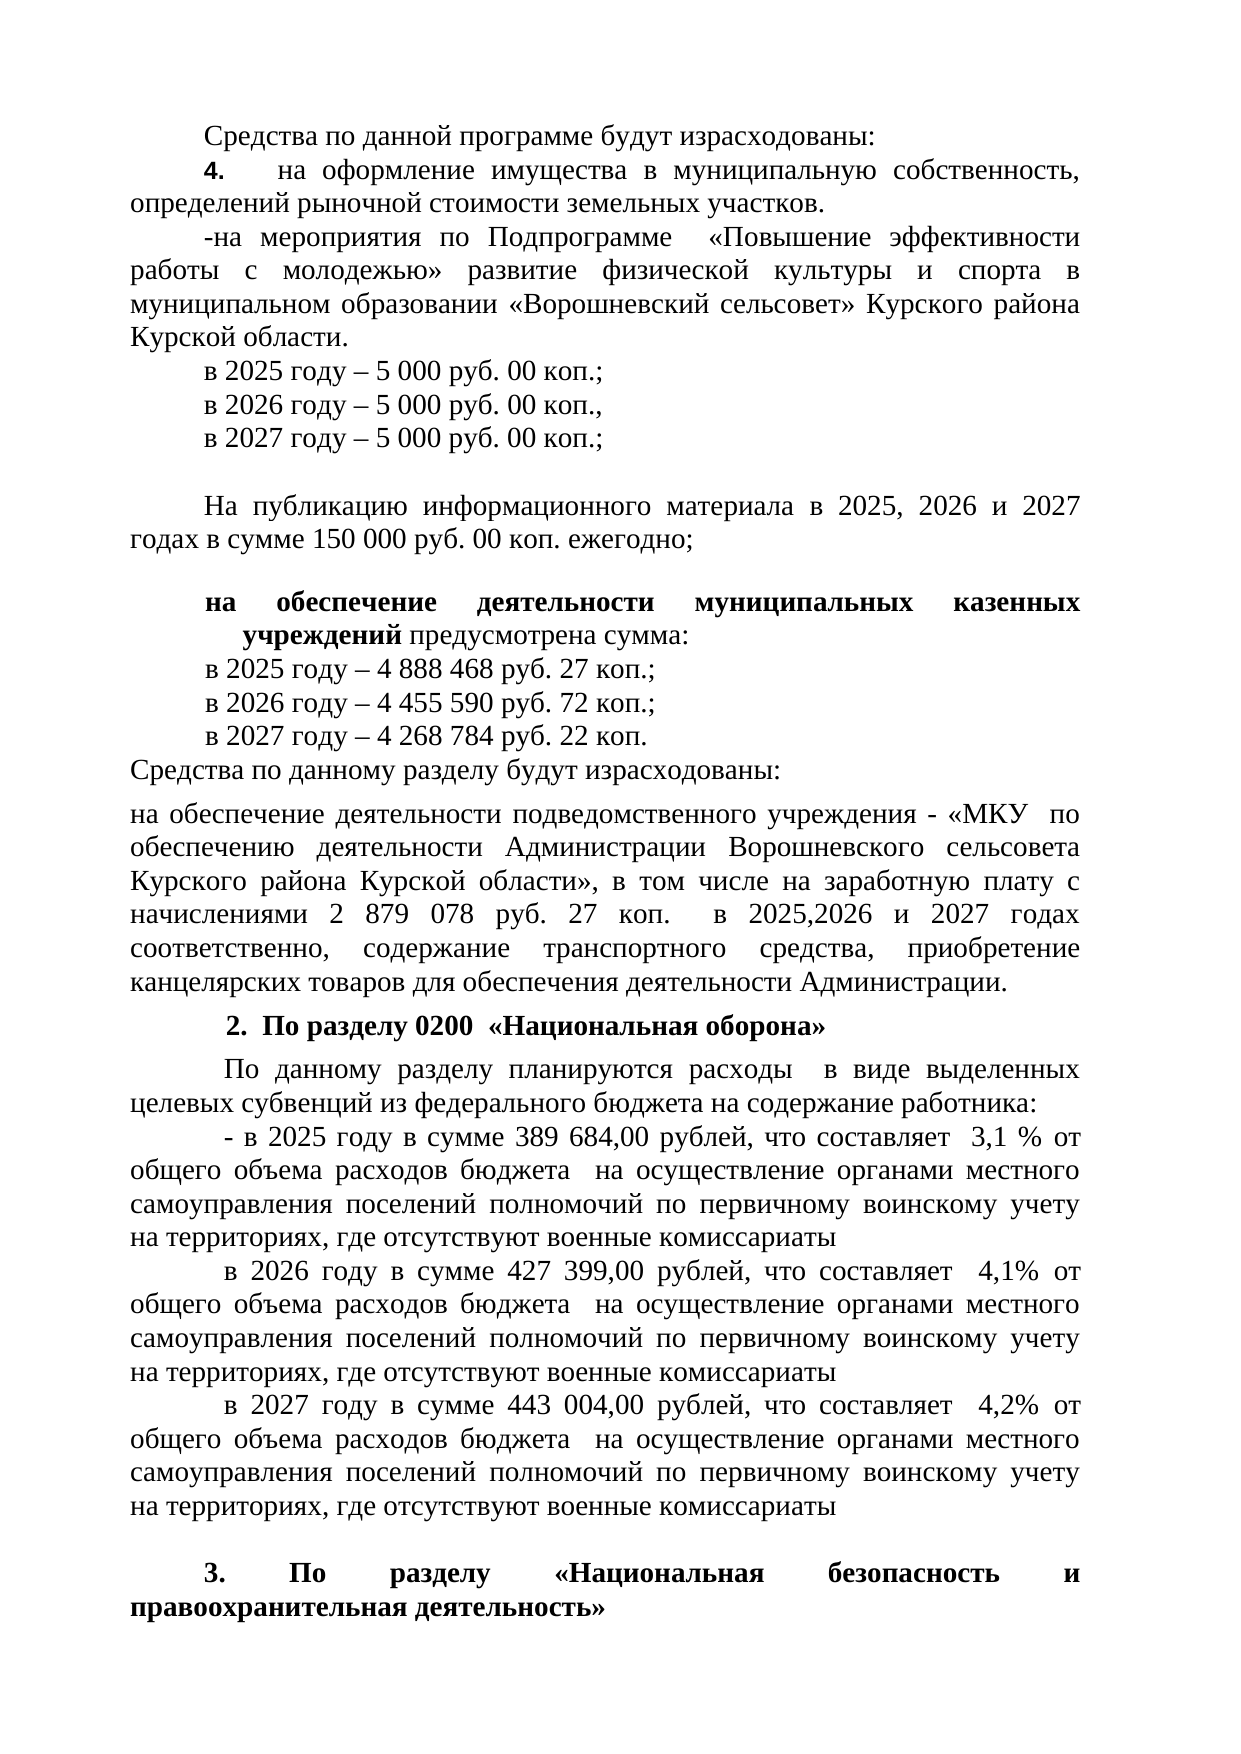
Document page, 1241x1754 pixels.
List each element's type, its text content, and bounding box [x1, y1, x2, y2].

text в 2027 году – 5 000 руб. 00 коп.; [130, 421, 1081, 454]
text в 2025 году – 5 000 руб. 00 коп.; [130, 353, 1081, 387]
text - в 2025 году в сумме 389 684,00 рублей, что составляет 3,1 % от общего объема расходов бюджета на осуществление органами местного самоуправления поселений полномочий по первичному воинскому учету на территориях, где отсутствуют военные комиссариаты [130, 1119, 1081, 1253]
list на оформление имущества в муниципальную собственность, определений рыночной стоимости земельных участков. [130, 152, 1081, 219]
text в 2026 году в сумме 427 399,00 рублей, что составляет 4,1% от общего объема расходов бюджета на осуществление органами местного самоуправления поселений полномочий по первичному воинскому учету на территориях, где отсутствуют военные комиссариаты [130, 1253, 1081, 1387]
text на обеспечение деятельности подведомственного учреждения - «МКУ по обеспечению деятельности Администрации Ворошневского сельсовета Курского района Курской области», в том числе на заработную плату с начислениями 2 879 078 руб. 27 коп. в 2025,2026 и 2027 годах соответственно, содержание транспортного средства, приобретение канцелярских товаров для обеспечения деятельности Администрации. [130, 796, 1081, 997]
list в 2025 году – 4 888 468 руб. 27 коп.; [205, 651, 1081, 684]
text Средства по данному разделу будут израсходованы: [130, 752, 1081, 786]
text 2. По разделу 0200 «Национальная оборона» [130, 1008, 1081, 1041]
text Средства по данной программе будут израсходованы: [130, 118, 1081, 152]
text -на мероприятия по Подпрограмме «Повышение эффективности работы с молодежью» развитие физической культуры и спорта в муниципальном образовании «Ворошневский сельсовет» Курского района Курской области. [130, 219, 1081, 353]
list в 2026 году – 4 455 590 руб. 72 коп.; [205, 685, 1081, 718]
list в 2027 году – 4 268 784 руб. 22 коп. [205, 718, 1081, 752]
list на обеспечение деятельности муниципальных казенных учреждений предусмотрена сумма: [205, 584, 1081, 651]
text в 2026 году – 5 000 руб. 00 коп., [130, 387, 1081, 420]
text в 2027 году в сумме 443 004,00 рублей, что составляет 4,2% от общего объема расходов бюджета на осуществление органами местного самоуправления поселений полномочий по первичному воинскому учету на территориях, где отсутствуют военные комиссариаты [130, 1387, 1081, 1521]
text По данному разделу планируются расходы в виде выделенных целевых субвенций из федерального бюджета на содержание работника: [130, 1052, 1081, 1119]
text На публикацию информационного материала в 2025, 2026 и 2027 годах в сумме 150 000 руб. 00 коп. ежегодно; [130, 488, 1081, 555]
text 3. По разделу «Национальная безопасность и правоохранительная деятельность» [130, 1555, 1081, 1622]
